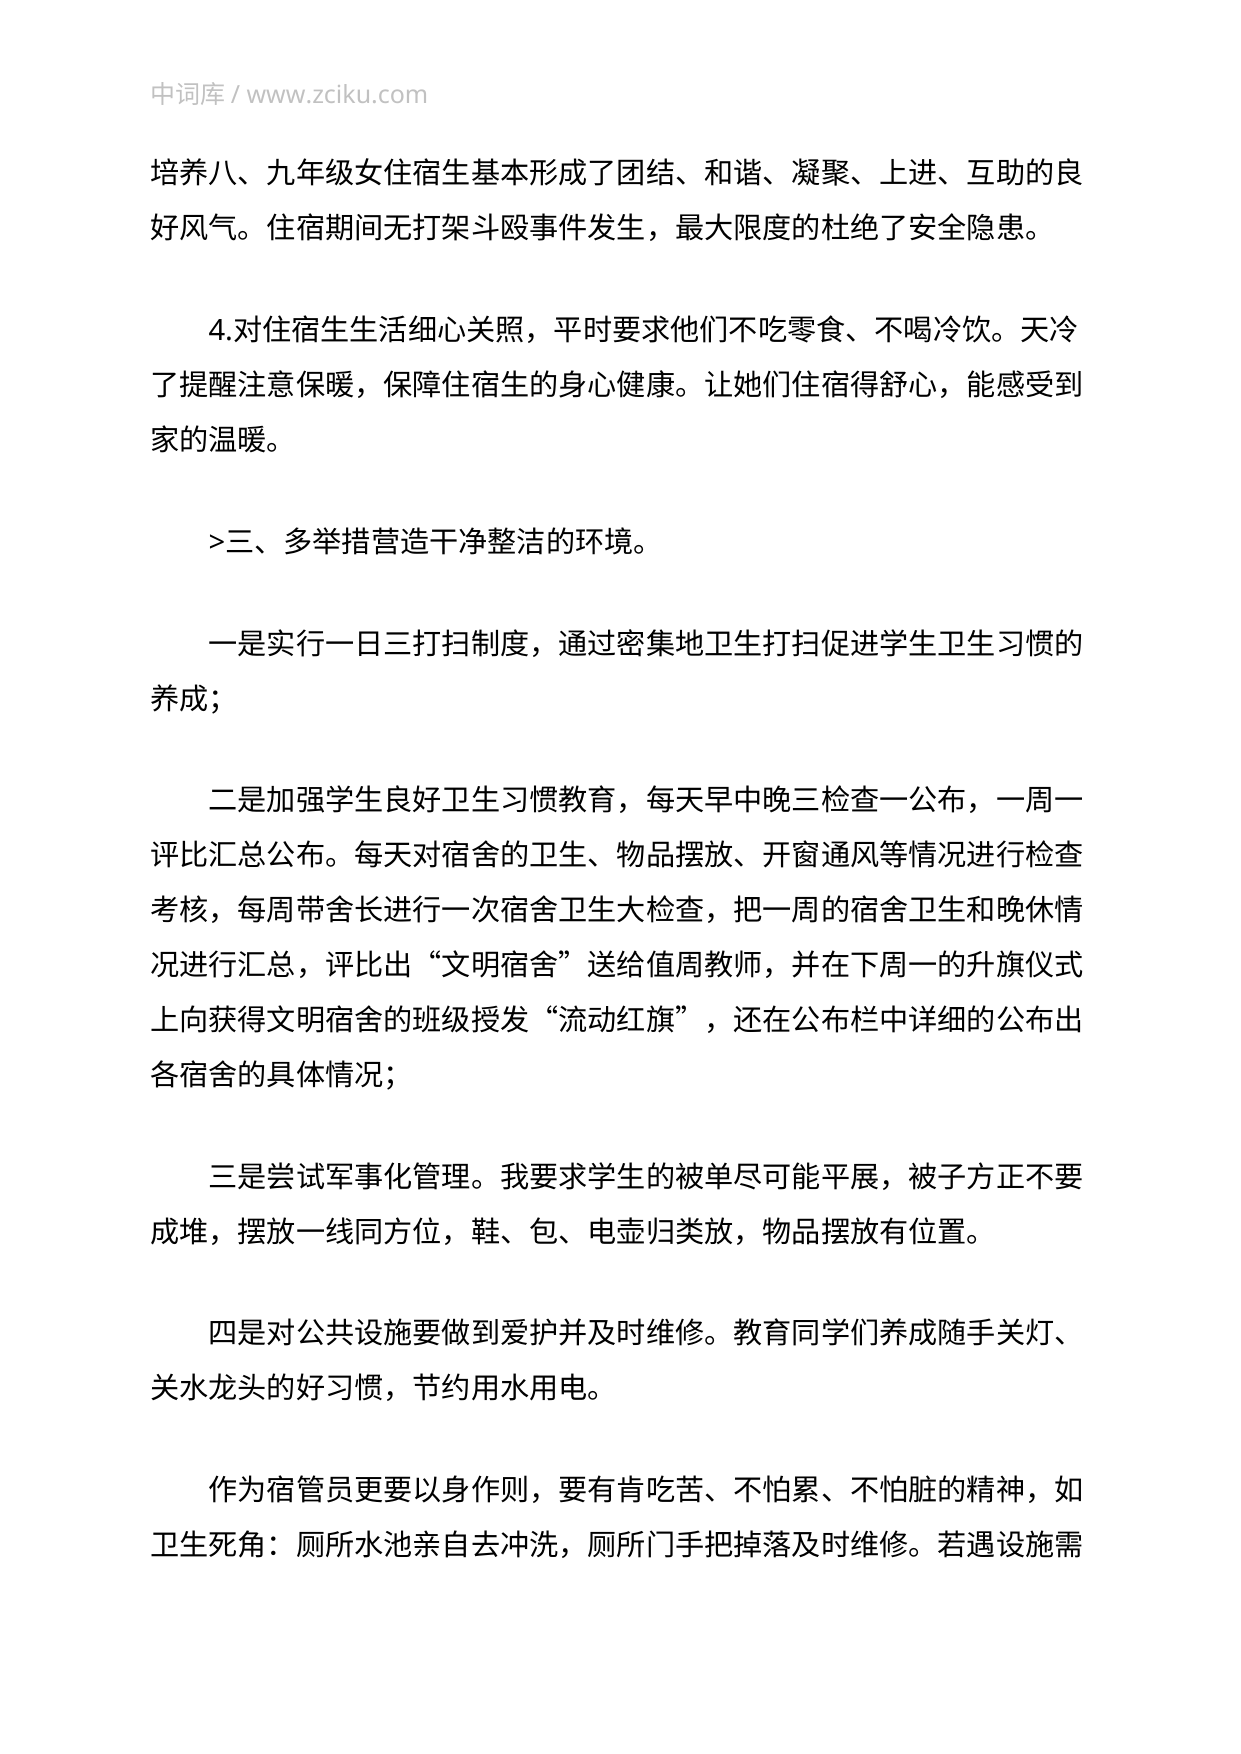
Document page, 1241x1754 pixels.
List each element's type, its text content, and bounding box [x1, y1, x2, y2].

text 一是实行一日三打扫制度，通过密集地卫生打扫促进学生卫生习惯的养成； [150, 620, 1090, 717]
text >三、多举措营造干净整洁的环境。 [150, 518, 1090, 561]
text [150, 1467, 1090, 1564]
text 二是加强学生良好卫生习惯教育，每天早中晚三检查一公布，一周一评比汇总公布。每天对宿舍的卫生、物品摆放、开窗通风等情况进行检查考核，每周带舍长进行一次宿舍卫生大检查，把一周的宿舍卫生和晚休情况进行汇总，评比出“文明宿舍”送给值周教师，并在下周一的升旗仪式上向获得文明宿舍的班级授发“流动红旗”，还在公布栏中详细的公布出各宿舍的具体情况； [150, 777, 1090, 1094]
text 三是尝试军事化管理。我要求学生的被单尽可能平展，被子方正不要成堆，摆放一线同方位，鞋、包、电壶归类放，物品摆放有位置。 [150, 1153, 1090, 1250]
text 4.对住宿生生活细心关照，平时要求他们不吃零食、不喝冷饮。天冷了提醒注意保暖，保障住宿生的身心健康。让她们住宿得舒心，能感受到家的温暖。 [150, 307, 1090, 459]
text 四是对公共设施要做到爱护并及时维修。教育同学们养成随手关灯、关水龙头的好习惯，节约用水用电。 [150, 1310, 1090, 1407]
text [150, 150, 1090, 247]
